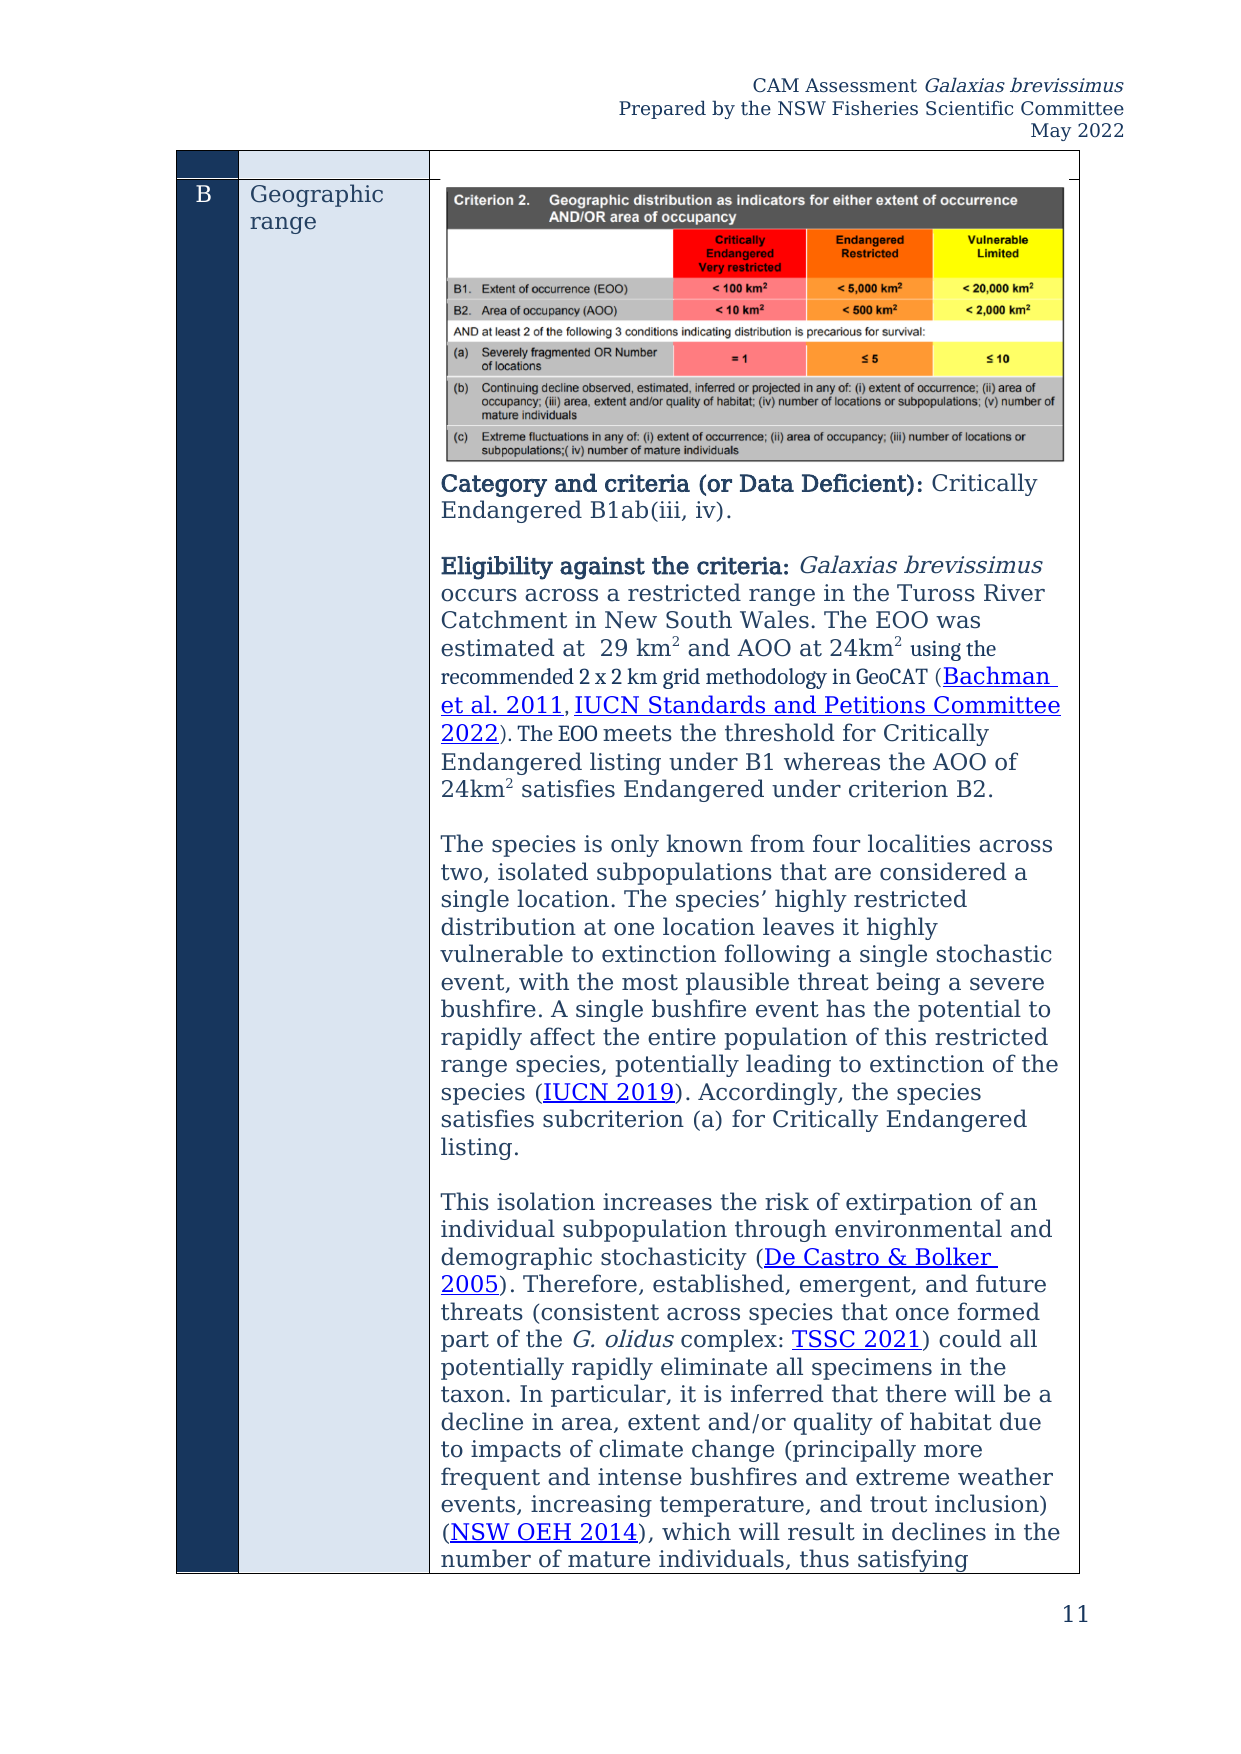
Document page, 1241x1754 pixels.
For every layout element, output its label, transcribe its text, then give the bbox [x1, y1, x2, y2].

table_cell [430, 180, 1079, 1572]
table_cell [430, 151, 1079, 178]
table_cell A [177, 151, 238, 178]
table_cell B [177, 180, 238, 1572]
table_cell Geographic range [239, 180, 429, 1572]
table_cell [239, 151, 429, 178]
picture [440, 179, 1069, 469]
